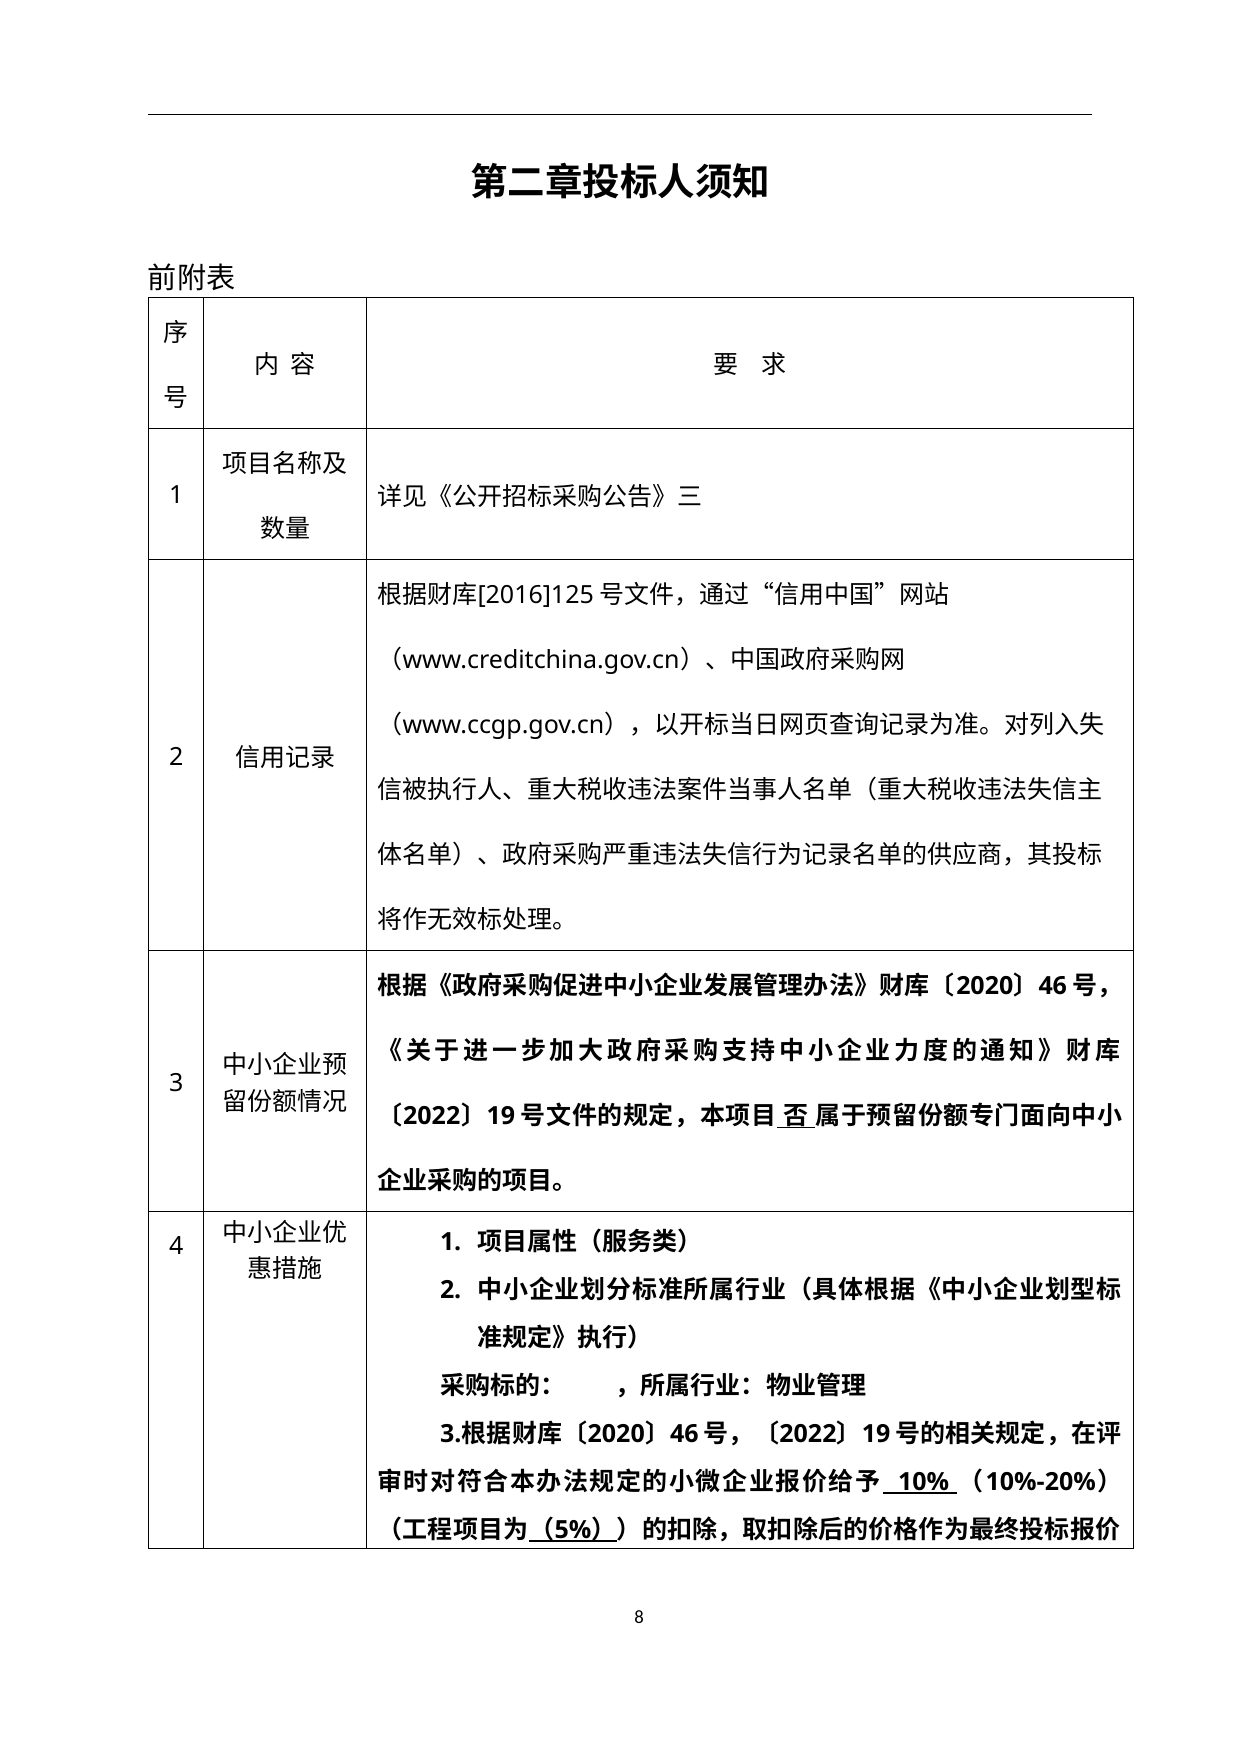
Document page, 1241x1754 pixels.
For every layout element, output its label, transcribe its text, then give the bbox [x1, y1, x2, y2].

table_cell 项目名称及数量 [204, 429, 366, 559]
table_cell 4 [149, 1212, 203, 1548]
table_cell 中小企业预留份额情况 [204, 951, 366, 1211]
table_cell 3 [149, 951, 203, 1211]
table_header 内 容 [204, 298, 366, 428]
table_cell 中小企业优惠措施 [204, 1212, 366, 1548]
table_header 序号 [149, 298, 203, 428]
table_cell 根据《政府采购促进中小企业发展管理办法》财库〔2020〕46号，《关于进一步加大政府采购支持中小企业力度的通知》财库〔2022〕19号文件的规定，本项目 否 属于预留份额专门面向中小企业采购的项目。 [367, 951, 1133, 1211]
table_cell 信用记录 [204, 560, 366, 950]
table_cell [367, 1212, 1133, 1548]
table_cell 根据财库[2016]125号文件，通过“信用中国”网站（www.creditchina.gov.cn）、中国政府采购网（www.ccgp.gov.cn），以开标当日网页查询记录为准。对列入失信被执行人、重大税收违法案件当事人名单（重大税收违法失信主体名单）、政府采购严重违法失信行为记录名单的供应商，其投标将作无效标处理。 [367, 560, 1133, 950]
text 前附表 [148, 255, 1092, 297]
table_header 要 求 [367, 298, 1133, 428]
table_cell 2 [149, 560, 203, 950]
table_cell 详见《公开招标采购公告》三 [367, 429, 1133, 559]
text 第二章投标人须知 [148, 146, 1092, 211]
table_cell 1 [149, 429, 203, 559]
